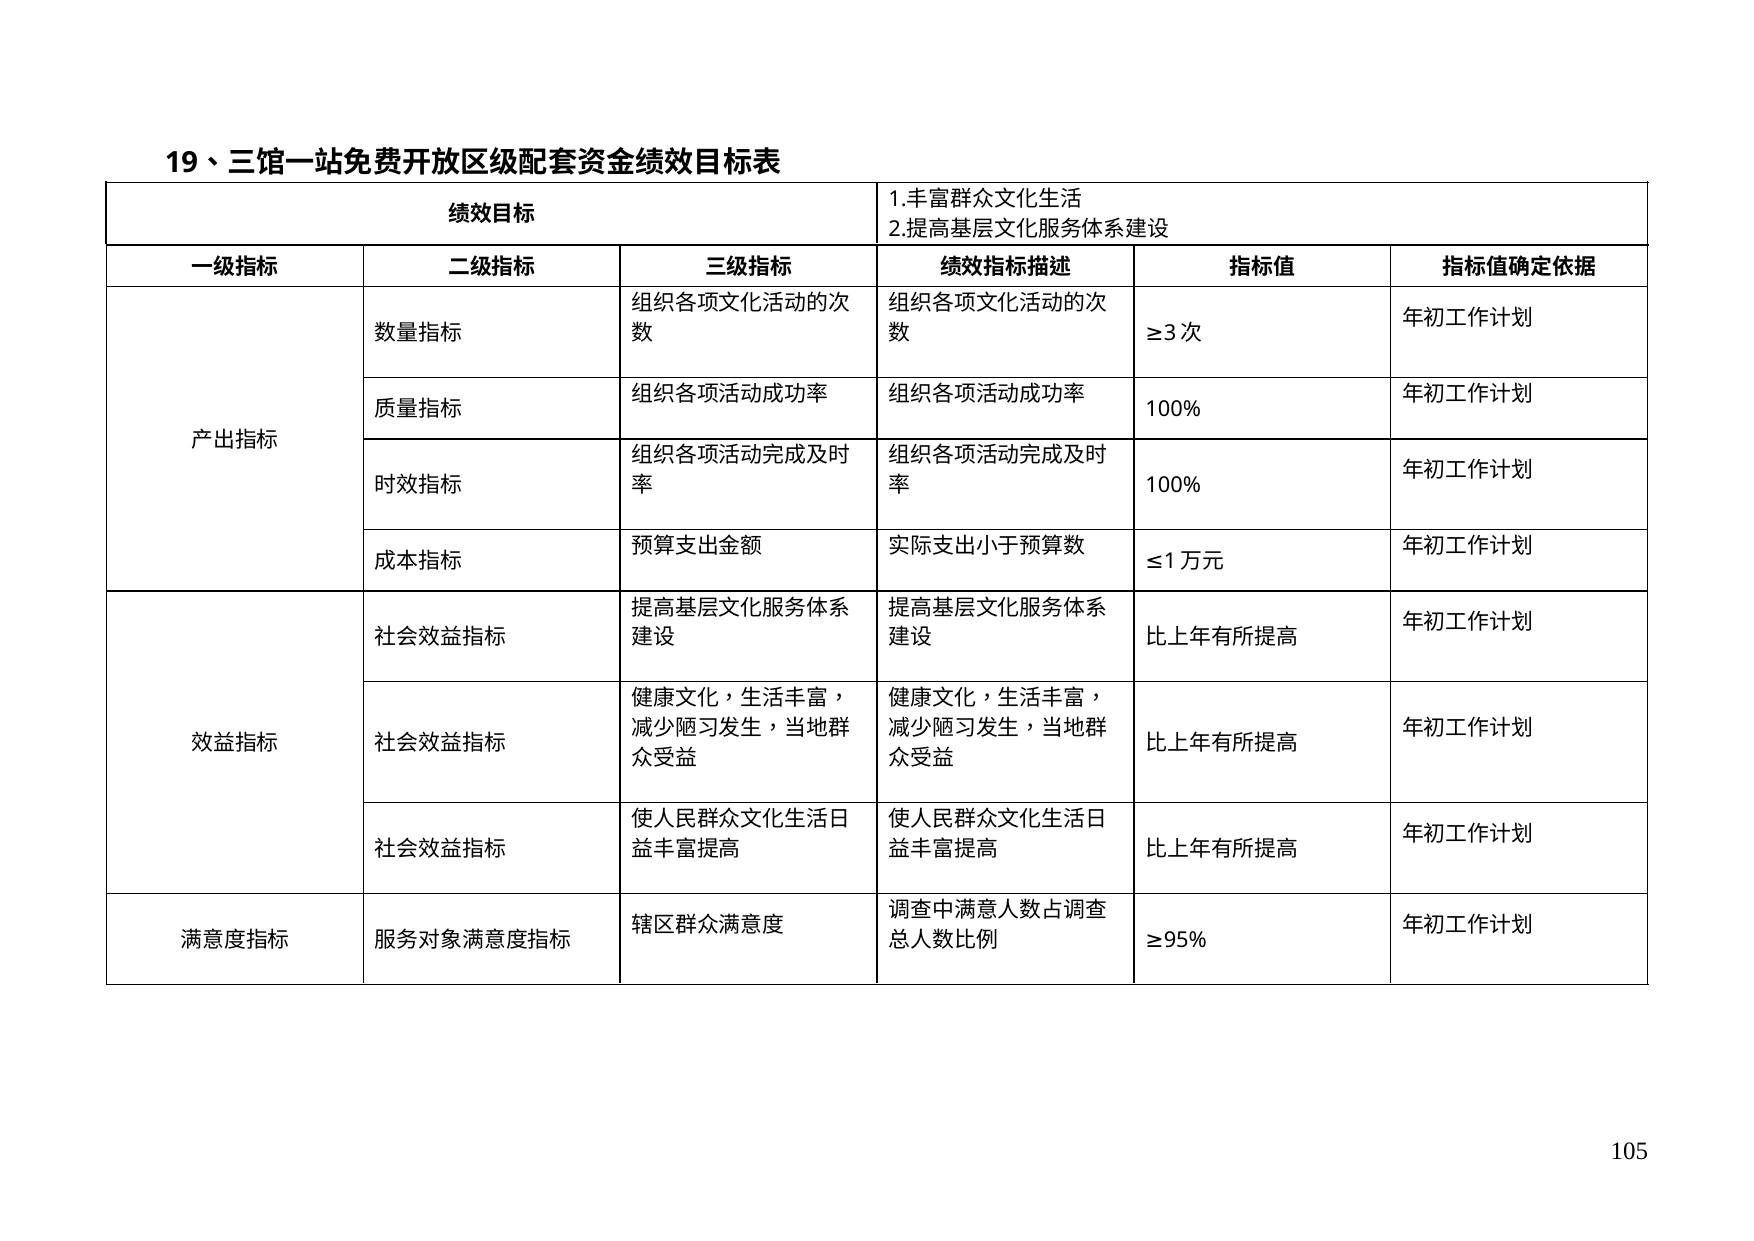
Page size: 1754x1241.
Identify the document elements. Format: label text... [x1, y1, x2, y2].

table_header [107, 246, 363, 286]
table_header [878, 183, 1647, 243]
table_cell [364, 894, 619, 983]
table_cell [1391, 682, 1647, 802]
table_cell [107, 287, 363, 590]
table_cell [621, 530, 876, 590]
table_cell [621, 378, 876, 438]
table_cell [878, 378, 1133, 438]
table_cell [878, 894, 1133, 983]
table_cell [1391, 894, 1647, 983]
text 19、三馆一站免费开放区级配套资金绩效目标表 [106, 142, 1648, 181]
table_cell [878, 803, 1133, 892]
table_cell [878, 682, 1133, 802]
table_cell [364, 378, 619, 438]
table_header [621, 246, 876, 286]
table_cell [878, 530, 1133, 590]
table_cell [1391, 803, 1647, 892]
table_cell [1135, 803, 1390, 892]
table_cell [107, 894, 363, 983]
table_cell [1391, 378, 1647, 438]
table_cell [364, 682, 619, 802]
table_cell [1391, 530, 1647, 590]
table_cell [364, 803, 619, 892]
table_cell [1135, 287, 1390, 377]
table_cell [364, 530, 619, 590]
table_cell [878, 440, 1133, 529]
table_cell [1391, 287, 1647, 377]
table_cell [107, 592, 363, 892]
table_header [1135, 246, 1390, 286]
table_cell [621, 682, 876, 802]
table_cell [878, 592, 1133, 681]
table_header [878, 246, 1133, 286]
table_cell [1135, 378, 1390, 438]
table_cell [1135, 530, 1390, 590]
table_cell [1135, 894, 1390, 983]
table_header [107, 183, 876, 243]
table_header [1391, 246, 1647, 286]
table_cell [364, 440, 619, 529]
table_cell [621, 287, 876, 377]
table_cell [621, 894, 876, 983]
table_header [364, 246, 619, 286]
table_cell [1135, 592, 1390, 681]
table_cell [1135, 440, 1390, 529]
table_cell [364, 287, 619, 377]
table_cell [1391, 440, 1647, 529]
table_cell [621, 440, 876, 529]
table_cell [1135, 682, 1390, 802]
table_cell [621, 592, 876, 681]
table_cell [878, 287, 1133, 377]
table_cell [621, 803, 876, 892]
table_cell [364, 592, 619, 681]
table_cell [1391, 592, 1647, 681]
